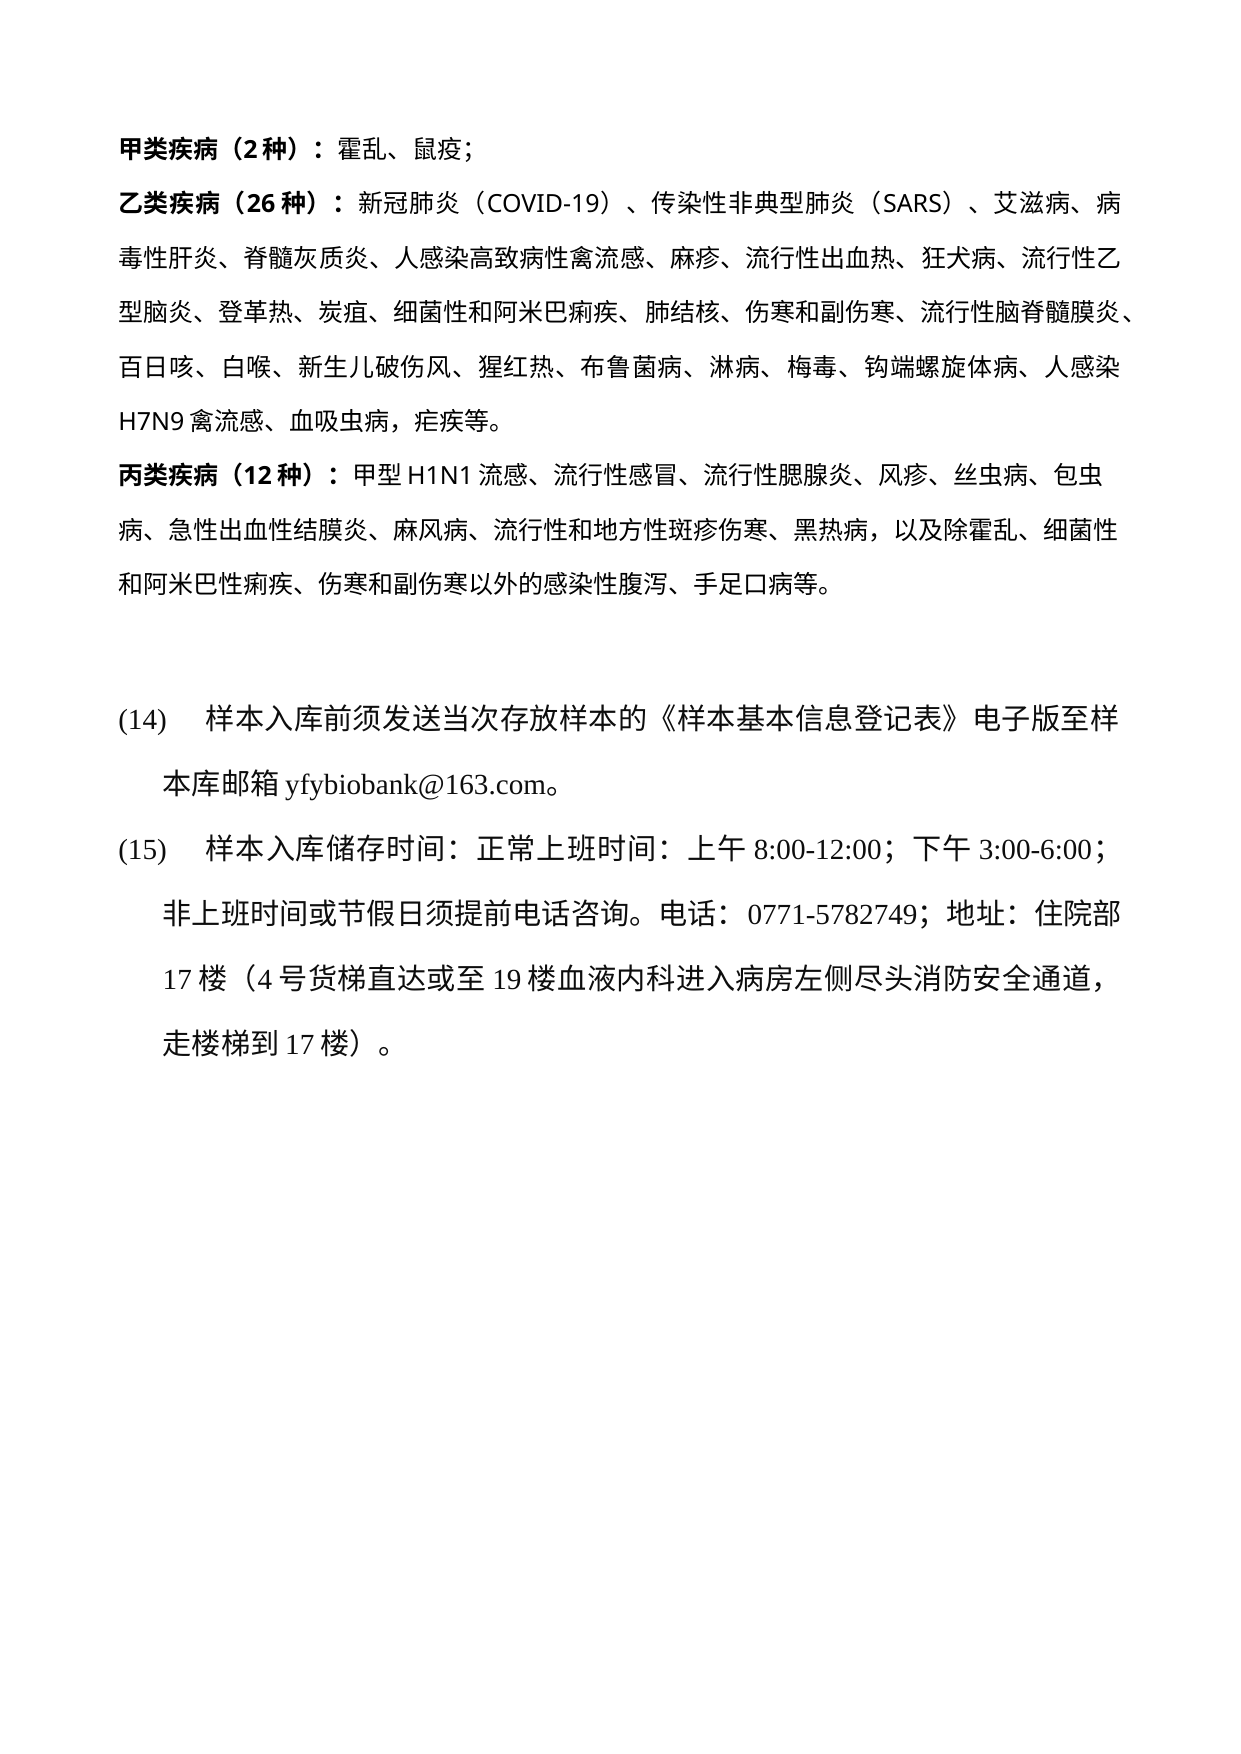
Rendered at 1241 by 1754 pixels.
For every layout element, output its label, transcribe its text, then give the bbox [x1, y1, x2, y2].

list 丙类疾病（12种）：甲型H1N1流感、流行性感冒、流行性腮腺炎、风疹、丝虫病、包虫病、急性出血性结膜炎、麻风病、流行性和地方性斑疹伤寒、黑热病，以及除霍乱、细菌性和阿米巴性痢疾、伤寒和副伤寒以外的感染性腹泻、手足口病等。 [118, 456, 1122, 601]
list 样本入库前须发送当次存放样本的《样本基本信息登记表》电子版至样本库邮箱yfybiobank@163.com。 [118, 684, 1122, 814]
list 样本入库储存时间：正常上班时间：上午8:00-12:00；下午3:00-6:00；非上班时间或节假日须提前电话咨询。电话：0771-5782749；地址：住院部17楼（4号货梯直达或至19楼血液内科进入病房左侧尽头消防安全通道，走楼梯到17楼）。 [118, 814, 1122, 1074]
list 甲类疾病（2种）：霍乱、鼠疫； [118, 129, 1122, 166]
list 乙类疾病（26种）：新冠肺炎（COVID-19）、传染性非典型肺炎（SARS）、艾滋病、病毒性肝炎、脊髓灰质炎、人感染高致病性禽流感、麻疹、流行性出血热、狂犬病、流行性乙型脑炎、登革热、炭疽、细菌性和阿米巴痢疾、肺结核、伤寒和副伤寒、流行性脑脊髓膜炎、百日咳、白喉、新生儿破伤风、猩红热、布鲁菌病、淋病、梅毒、钩端螺旋体病、人感染H7N9禽流感、血吸虫病，疟疾等。 [118, 184, 1122, 438]
